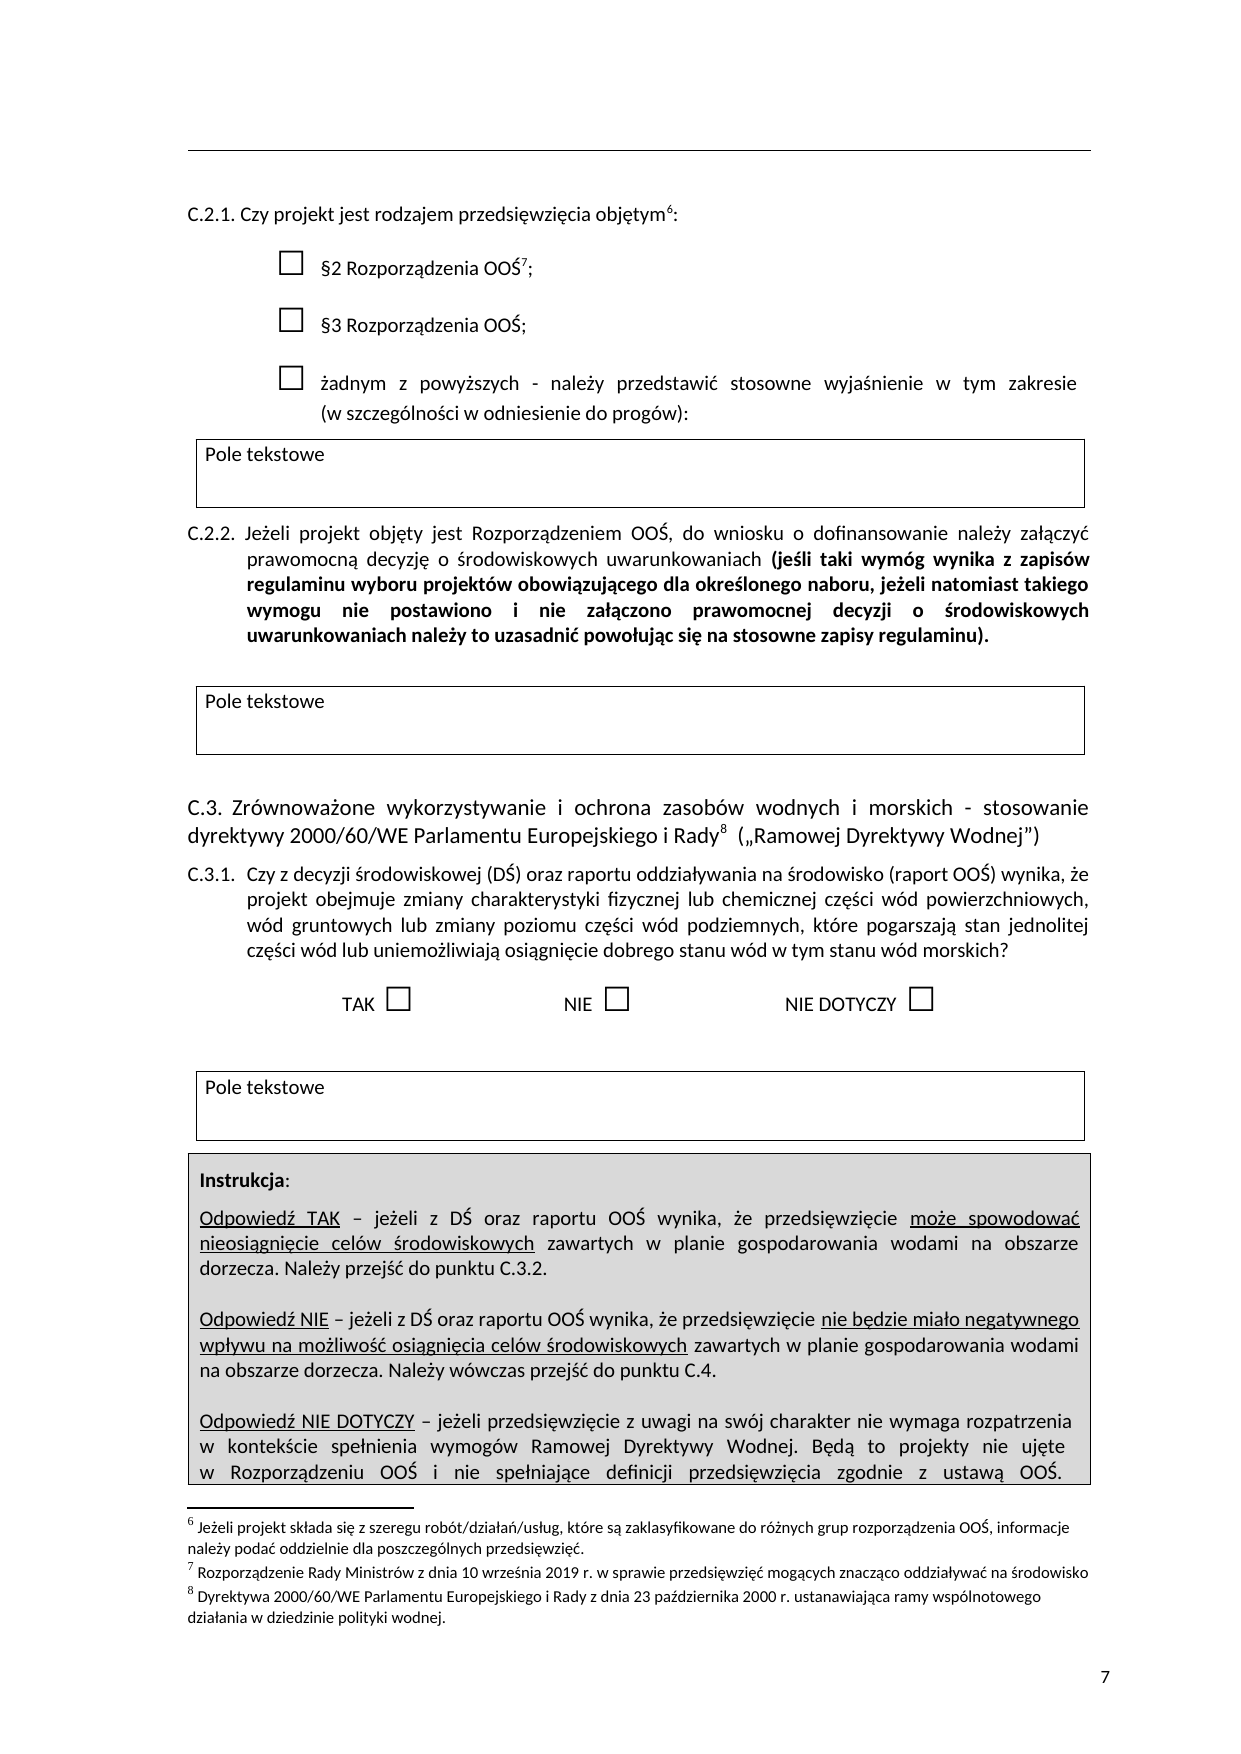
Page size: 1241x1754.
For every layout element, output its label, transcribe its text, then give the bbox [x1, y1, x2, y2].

text C.2.1. Czy projekt jest rodzajem przedsięwzięcia objętym: [187, 201, 1090, 227]
text żadnym z powyższych - należy przedstawić stosowne wyjaśnienie w tym zakresie (w szczególności w odniesienie do progów): [276, 355, 1090, 426]
text §3 Rozporządzenia OOŚ; [276, 297, 1090, 343]
subtitle C.3. Zrównoważone wykorzystywanie i ochrona zasobów wodnych i morskich - stosowanie dyrektywy 2000/60/WE Parlamentu Europejskiego i Rady („Ramowej Dyrektywy Wodnej”) [187, 793, 1090, 849]
text TAK NIE NIE DOTYCZY [187, 975, 1090, 1021]
text Pole tekstowe [197, 1072, 1084, 1100]
text Pole tekstowe [197, 687, 1084, 714]
text §2 Rozporządzenia OOŚ; [276, 239, 1090, 285]
text C.2.2. Jeżeli projekt objęty jest Rozporządzeniem OOŚ, do wniosku o dofinansowanie należy załączyć prawomocną decyzję o środowiskowych uwarunkowaniach (jeśli taki wymóg wynika z zapisów regulaminu wyboru projektów obowiązującego dla określonego naboru, jeżeli natomiast takiego wymogu nie postawiono i nie załączono prawomocnej decyzji o środowiskowych uwarunkowaniach należy to uzasadnić powołując się na stosowne zapisy regulaminu). [187, 521, 1090, 648]
text C.3.1. Czy z decyzji środowiskowej (DŚ) oraz raportu oddziaływania na środowisko (raport OOŚ) wynika, że projekt obejmuje zmiany charakterystyki fizycznej lub chemicznej części wód powierzchniowych, wód gruntowych lub zmiany poziomu części wód podziemnych, które pogarszają stan jednolitej części wód lub uniemożliwiają osiągnięcie dobrego stanu wód w tym stanu wód morskich? [187, 861, 1090, 963]
text Pole tekstowe [197, 440, 1084, 467]
